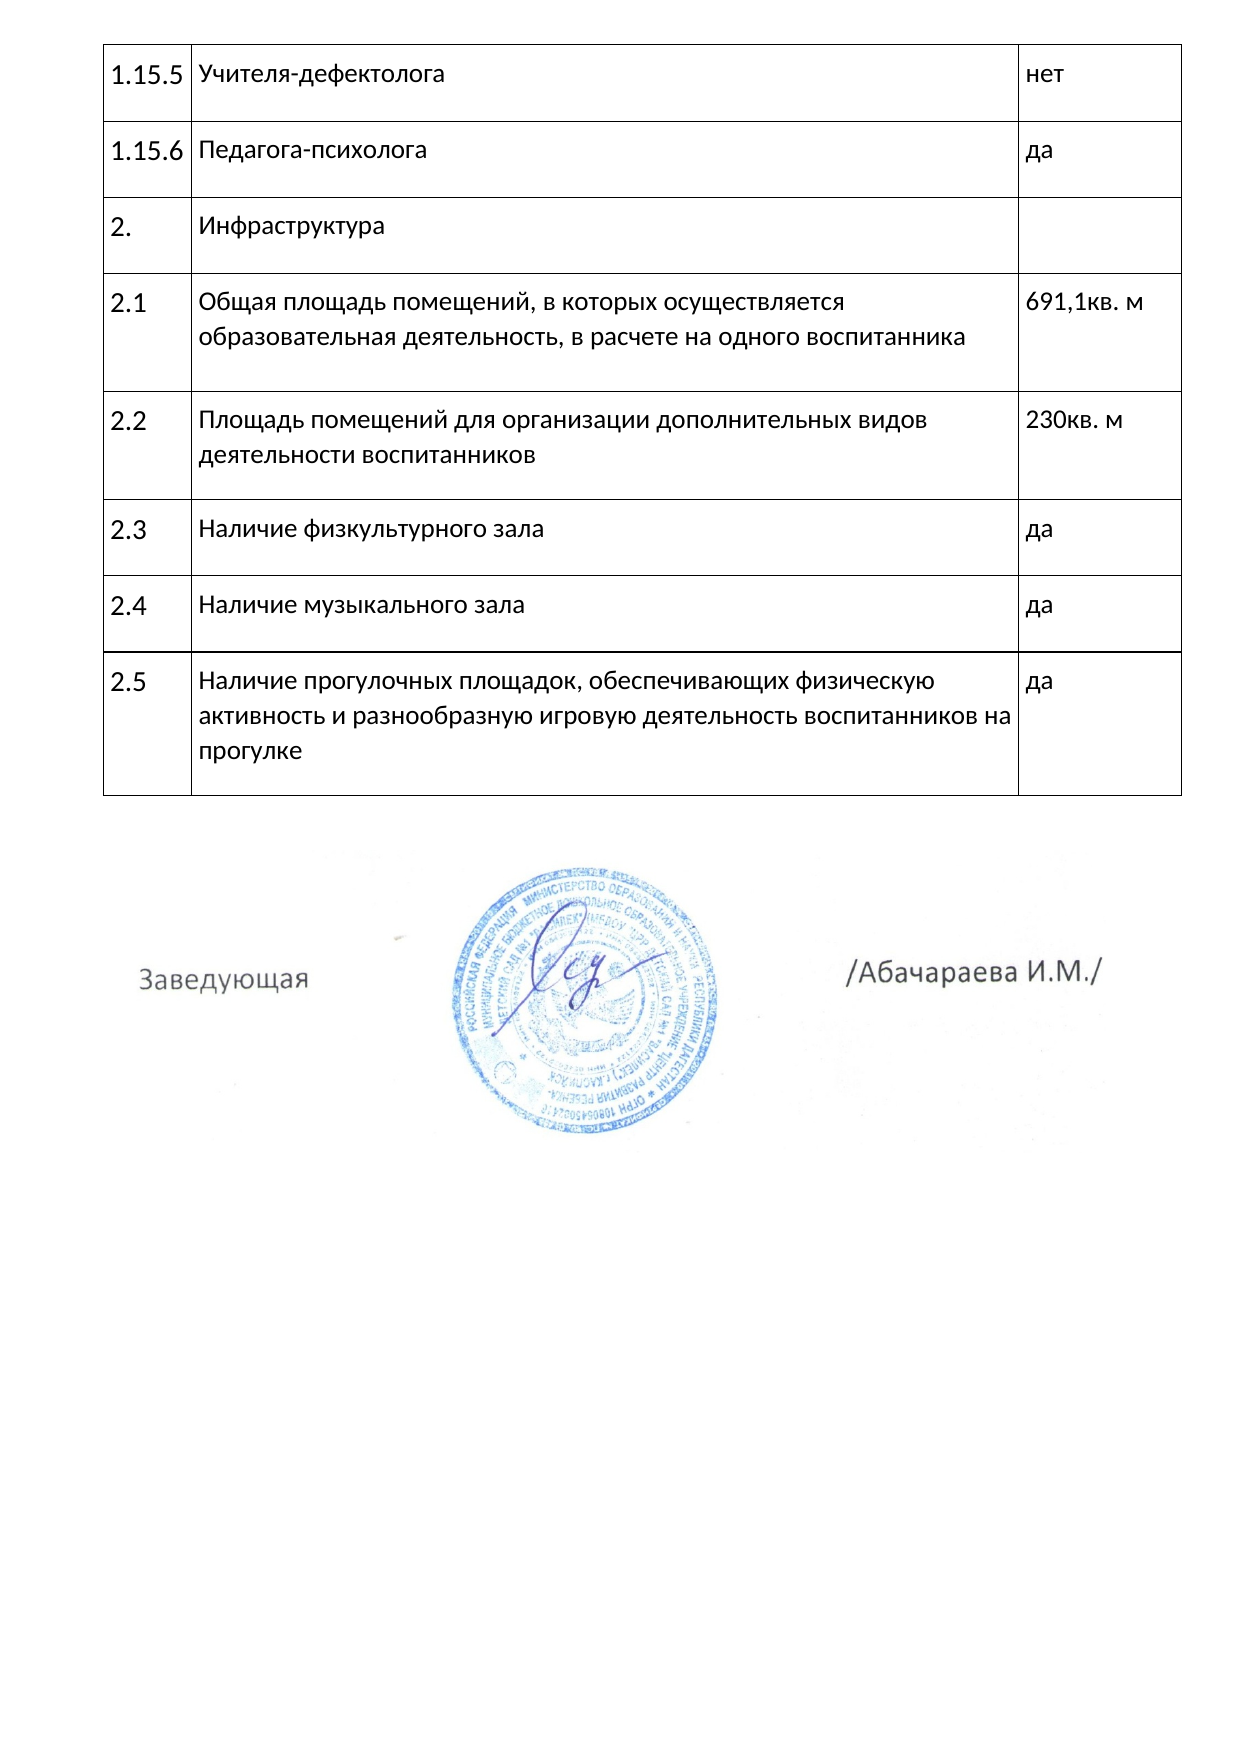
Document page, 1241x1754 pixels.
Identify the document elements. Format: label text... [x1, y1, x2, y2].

table_cell да [1019, 576, 1181, 651]
table_cell 2.4 [104, 576, 191, 651]
table_cell Педагога-психолога [192, 122, 1018, 197]
picture [132, 850, 1107, 1153]
table_cell Площадь помещений для организации дополнительных видов деятельности воспитанников [192, 392, 1018, 499]
table_cell 1.15.5 [104, 45, 191, 121]
table_cell [1019, 198, 1181, 273]
table_cell да [1019, 653, 1181, 795]
table_cell Инфраструктура [192, 198, 1018, 273]
table_cell Наличие прогулочных площадок, обеспечивающих физическую активность и разнообразную игровую деятельность воспитанников на прогулке [192, 653, 1018, 795]
table_cell 2.5 [104, 653, 191, 795]
table_cell 2.2 [104, 392, 191, 499]
table_cell 230кв. м [1019, 392, 1181, 499]
table_cell нет [1019, 45, 1181, 121]
table_cell Наличие музыкального зала [192, 576, 1018, 651]
table_cell 2.3 [104, 500, 191, 575]
table_cell 2.1 [104, 274, 191, 391]
table_cell 2. [104, 198, 191, 273]
table_cell да [1019, 122, 1181, 197]
table_cell Общая площадь помещений, в которых осуществляется образовательная деятельность, в расчете на одного воспитанника [192, 274, 1018, 391]
table_cell Наличие физкультурного зала [192, 500, 1018, 575]
table_cell 1.15.6 [104, 122, 191, 197]
table_cell да [1019, 500, 1181, 575]
table_cell Учителя-дефектолога [192, 45, 1018, 121]
table_cell 691,1кв. м [1019, 274, 1181, 391]
